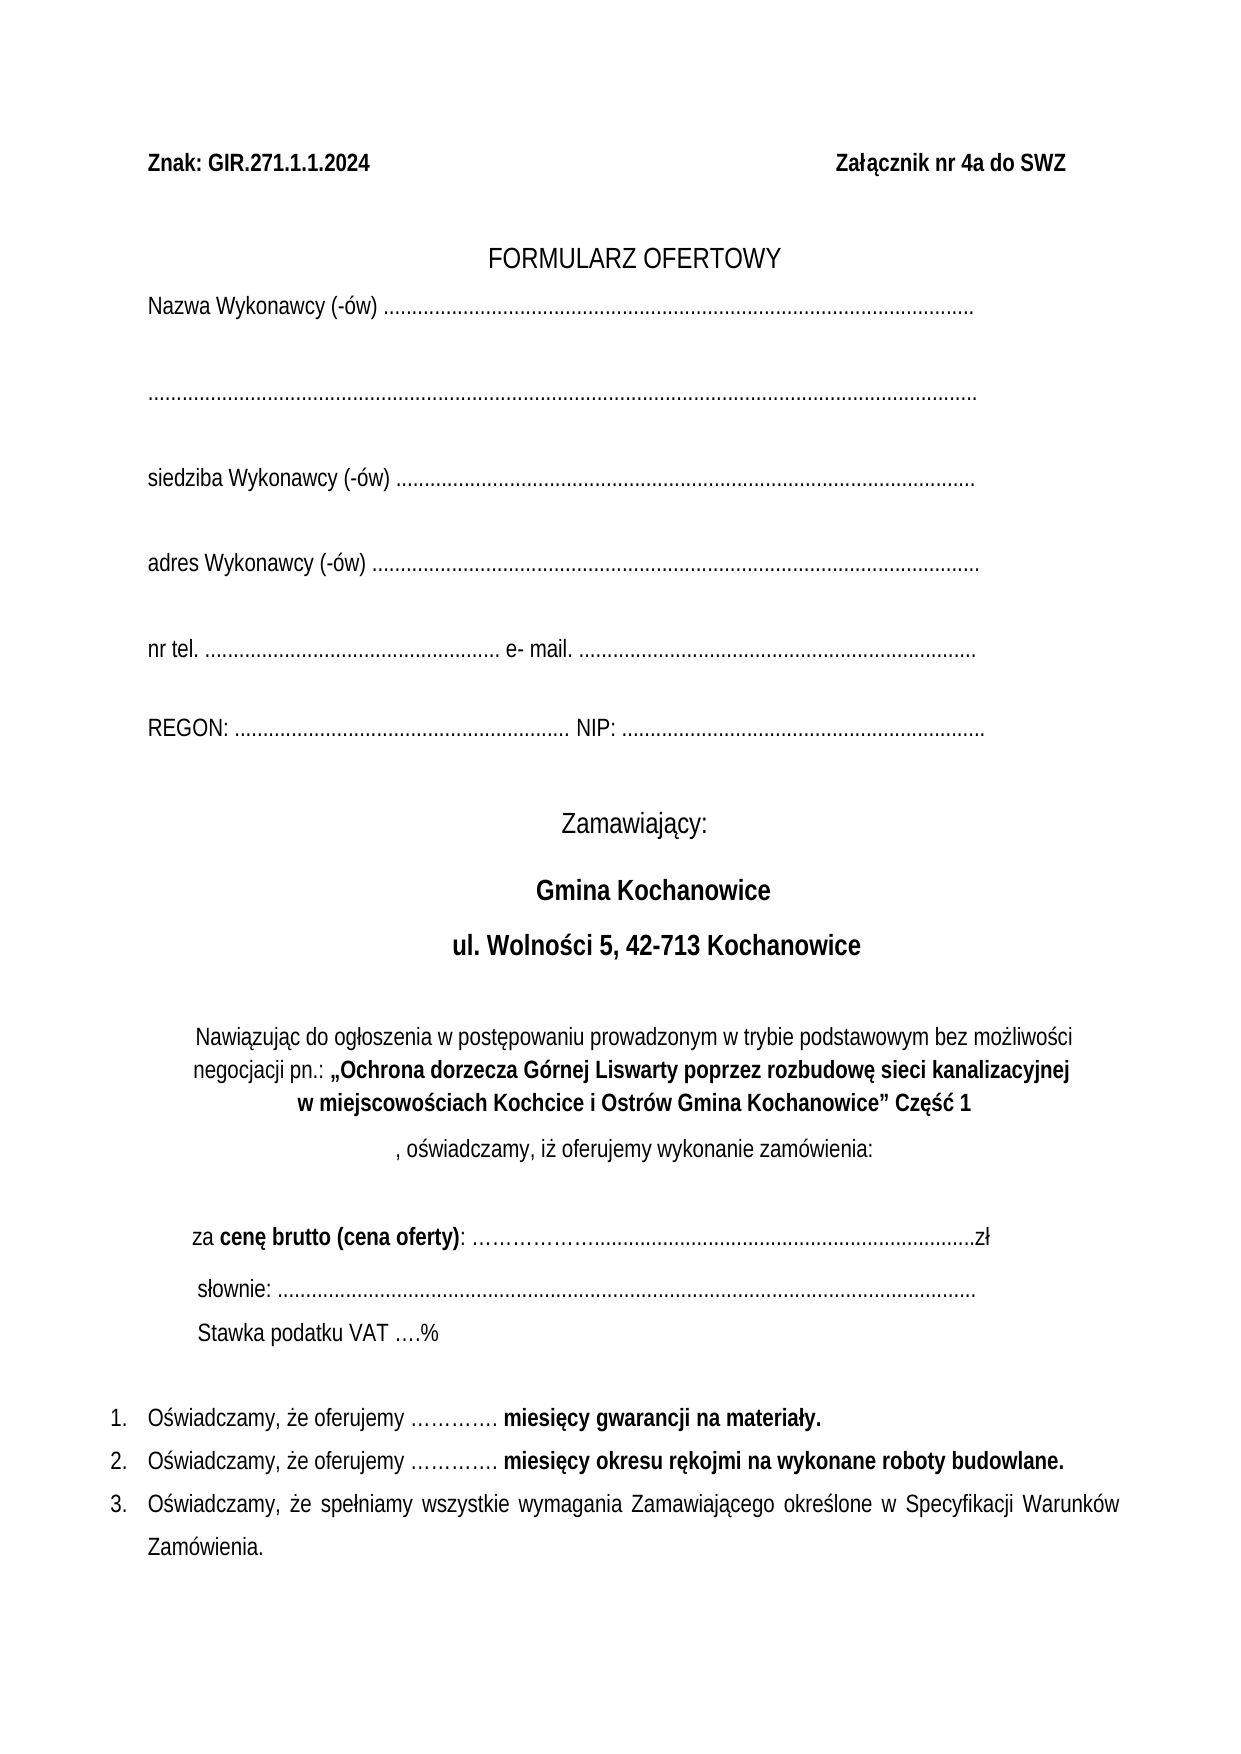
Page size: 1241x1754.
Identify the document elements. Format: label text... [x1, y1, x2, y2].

text , oświadczamy, iż oferujemy wykonanie zamówienia: [148, 1134, 1121, 1162]
text nr tel. .................................................... e- mail. ...................................................................... [148, 634, 1121, 663]
list Oświadczamy, że oferujemy …………. miesięcy okresu rękojmi na wykonane roboty budowlane. [110, 1446, 1121, 1475]
text adres Wykonawcy (-ów) ........................................................................................................... [148, 548, 1121, 577]
text ul. Wolności 5, 42-713 Kochanowice [321, 928, 985, 962]
text za cenę brutto (cena oferty): ………………...................................................................zł [192, 1222, 1121, 1251]
text Nawiązując do ogłoszenia w postępowaniu prowadzonym w trybie podstawowym bez możliwości negocjacji pn.: „Ochrona dorzecza Górnej Liswarty poprzez rozbudowę sieci kanalizacyjnej w miejscowościach Kochcice i Ostrów Gmina Kochanowice” Część 1 [148, 1022, 1121, 1117]
text Nazwa Wykonawcy (-ów) ........................................................................................................ [148, 291, 1121, 319]
text Stawka podatku VAT ….% [197, 1317, 1121, 1346]
text słownie: ........................................................................................................................... [197, 1274, 1121, 1303]
text Zamawiający: [148, 806, 1121, 839]
text Znak: GIR.271.1.1.2024 Załącznik nr 4a do SWZ [148, 148, 1121, 176]
text REGON: ........................................................... NIP: ................................................................ [148, 713, 1121, 742]
text FORMULARZ OFERTOWY [148, 241, 1121, 274]
text Gmina Kochanowice [321, 873, 985, 907]
text siedziba Wykonawcy (-ów) ...................................................................................................... [148, 462, 1121, 491]
list Oświadczamy, że oferujemy …………. miesięcy gwarancji na materiały. [110, 1403, 1121, 1432]
text .................................................................................................................................................. [148, 377, 1121, 405]
list Oświadczamy, że spełniamy wszystkie wymagania Zamawiającego określone w Specyfikacji Warunków Zamówienia. [110, 1489, 1121, 1561]
